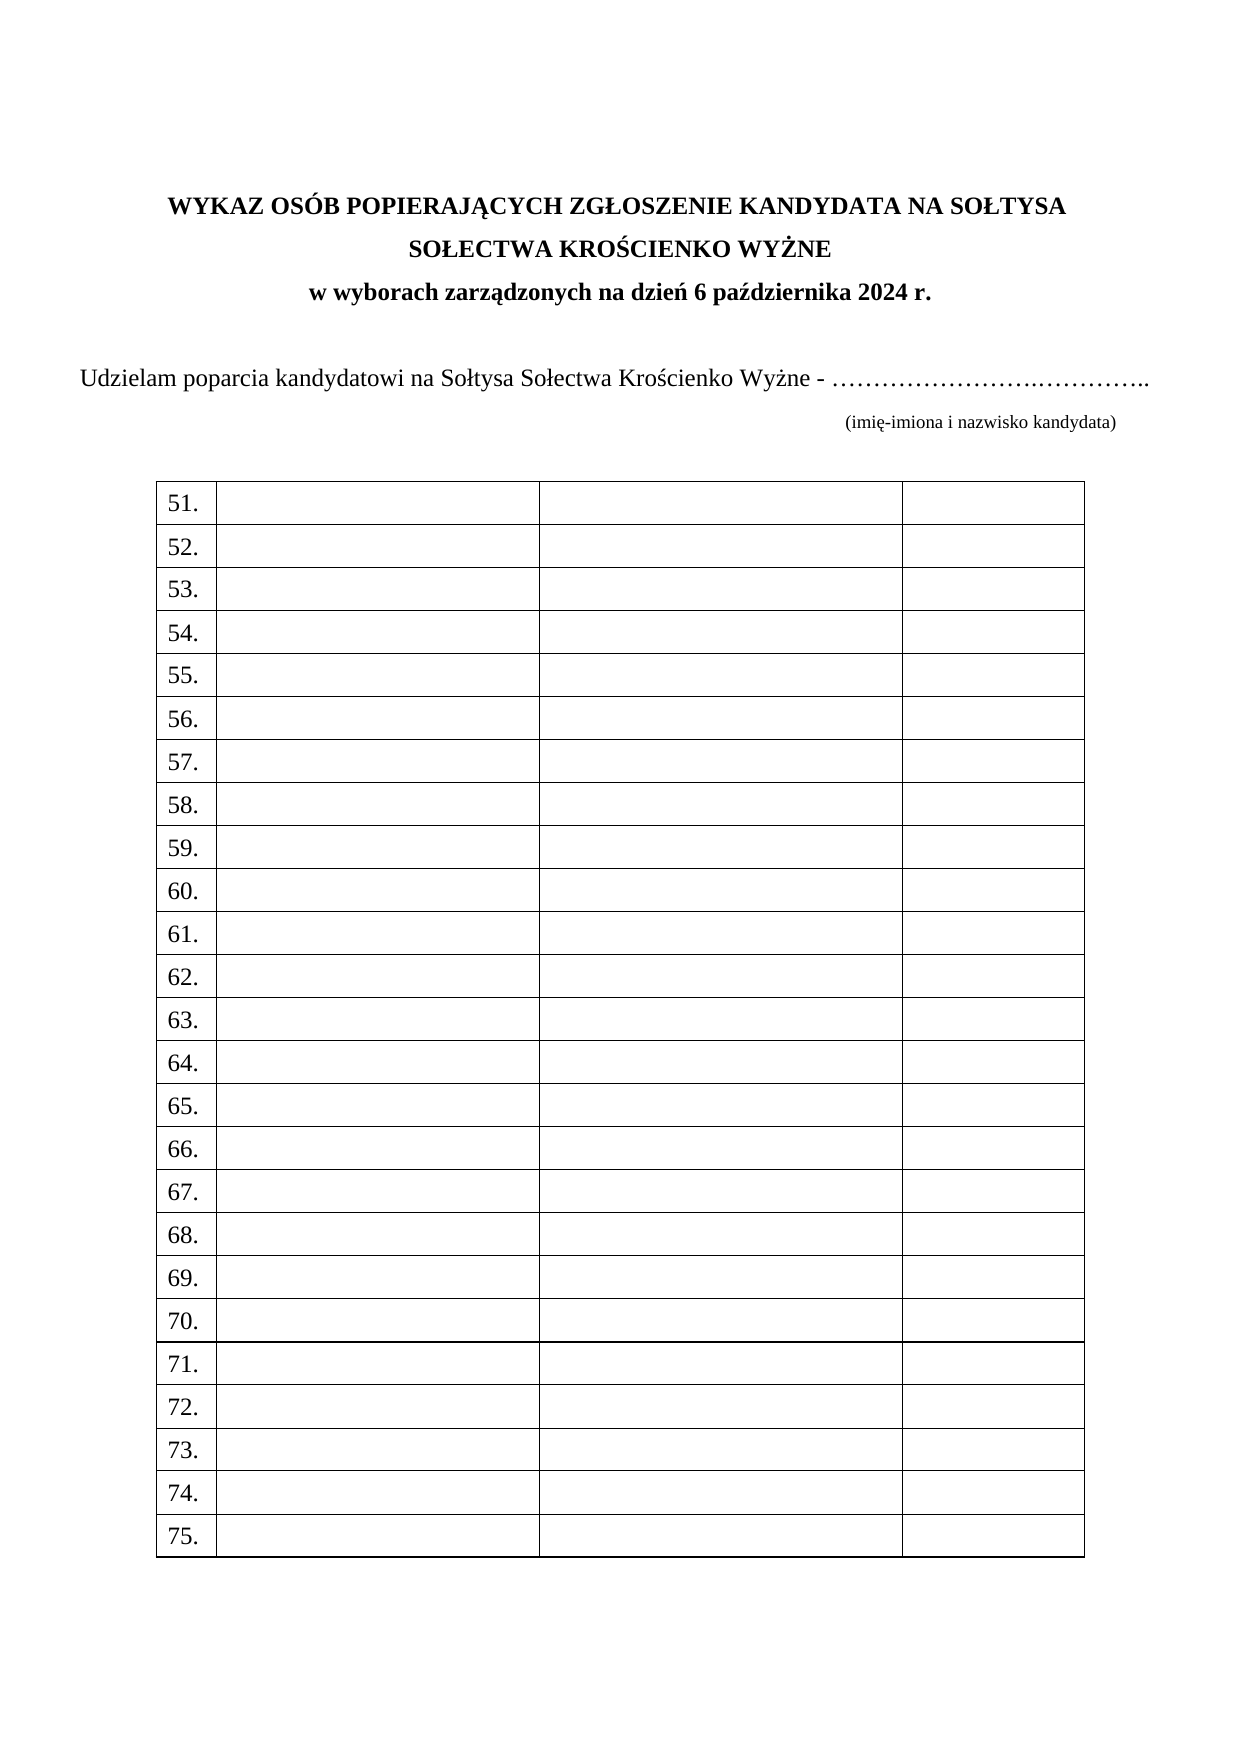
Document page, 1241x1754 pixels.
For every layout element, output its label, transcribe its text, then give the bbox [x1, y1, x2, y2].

table_cell [540, 869, 902, 911]
table_cell [540, 740, 902, 782]
table_header [217, 482, 539, 524]
table_cell [157, 1213, 216, 1255]
table_cell [540, 1343, 902, 1384]
table_cell [903, 1127, 1084, 1169]
table_cell [903, 912, 1084, 954]
text Udzielam poparcia kandydatowi na Sołtysa Sołectwa Krościenko Wyżne - …………………….………….. [29, 363, 1211, 392]
table_cell [157, 740, 216, 782]
table_cell [217, 611, 539, 653]
table_cell [540, 1084, 902, 1126]
table_cell [157, 1084, 216, 1126]
table_cell [540, 1429, 902, 1470]
table_cell [540, 611, 902, 653]
table_cell [540, 1299, 902, 1341]
table_cell [157, 783, 216, 825]
table_cell [903, 1170, 1084, 1212]
table_cell [903, 740, 1084, 782]
table_cell [157, 1429, 216, 1470]
table_cell [217, 654, 539, 696]
table_cell [217, 1170, 539, 1212]
table_cell [903, 568, 1084, 610]
table_cell [540, 826, 902, 868]
table_cell [157, 697, 216, 739]
table_cell [157, 1170, 216, 1212]
table_cell [903, 1084, 1084, 1126]
table_cell [157, 1041, 216, 1083]
table_cell [217, 998, 539, 1040]
table_cell [540, 525, 902, 567]
table_cell [157, 912, 216, 954]
table_cell [157, 611, 216, 653]
table_cell [903, 1041, 1084, 1083]
table_cell [540, 654, 902, 696]
table_cell [903, 869, 1084, 911]
table_cell [903, 998, 1084, 1040]
table_cell [157, 1471, 216, 1513]
table_cell [157, 568, 216, 610]
table_cell [217, 955, 539, 997]
table_cell [157, 1385, 216, 1427]
text w wyborach zarządzonych na dzień 6 października 2024 r. [29, 277, 1211, 306]
table_cell [217, 1343, 539, 1384]
table_cell [217, 1084, 539, 1126]
table_cell [540, 1127, 902, 1169]
table_cell [903, 525, 1084, 567]
subtitle WYKAZ OSÓB POPIERAJĄCYCH ZGŁOSZENIE KANDYDATA NA SOŁTYSA SOŁECTWA KROŚCIENKO WYŻNE [29, 191, 1211, 263]
table_cell [903, 826, 1084, 868]
table_cell [217, 783, 539, 825]
table_cell [157, 1515, 216, 1556]
table_cell [157, 1256, 216, 1298]
table_header [540, 482, 902, 524]
table_cell [217, 826, 539, 868]
table_cell [903, 1213, 1084, 1255]
table_cell [903, 697, 1084, 739]
table_cell [217, 697, 539, 739]
table_cell [217, 1429, 539, 1470]
table_cell [217, 740, 539, 782]
table_cell [903, 1471, 1084, 1513]
table_cell [217, 912, 539, 954]
table_cell [217, 1041, 539, 1083]
table_cell [217, 1471, 539, 1513]
table_cell [540, 568, 902, 610]
table_cell [217, 1385, 539, 1427]
table_cell [157, 1127, 216, 1169]
table_cell [903, 1515, 1084, 1556]
table_cell [157, 1343, 216, 1384]
table_cell [540, 955, 902, 997]
table_cell [540, 998, 902, 1040]
table_cell [217, 1256, 539, 1298]
table_cell [540, 783, 902, 825]
table_cell [157, 955, 216, 997]
table_header [903, 482, 1084, 524]
table_cell [217, 1515, 539, 1556]
table_cell [903, 611, 1084, 653]
table_cell [903, 955, 1084, 997]
table_cell [540, 1256, 902, 1298]
table_cell [157, 654, 216, 696]
table_cell [903, 1343, 1084, 1384]
table_cell [157, 826, 216, 868]
table_cell [903, 654, 1084, 696]
table_cell [903, 1385, 1084, 1427]
text (imię-imiona i nazwisko kandydata) [29, 411, 1211, 433]
table_cell [903, 1256, 1084, 1298]
table_cell [157, 869, 216, 911]
table_cell [540, 1213, 902, 1255]
table_cell [217, 1127, 539, 1169]
table_cell [540, 1041, 902, 1083]
table_cell [217, 525, 539, 567]
table_cell [217, 1299, 539, 1341]
table_cell [540, 912, 902, 954]
table_cell [157, 525, 216, 567]
table_cell [540, 697, 902, 739]
table_cell [540, 1170, 902, 1212]
table_cell [217, 1213, 539, 1255]
table_cell [217, 568, 539, 610]
table_cell [903, 1429, 1084, 1470]
table_cell [903, 1299, 1084, 1341]
table_cell [540, 1515, 902, 1556]
table_cell [157, 998, 216, 1040]
table_cell [217, 869, 539, 911]
table_cell [157, 1299, 216, 1341]
table_header [157, 482, 216, 524]
table_cell [903, 783, 1084, 825]
table_cell [540, 1385, 902, 1427]
table_cell [540, 1471, 902, 1513]
